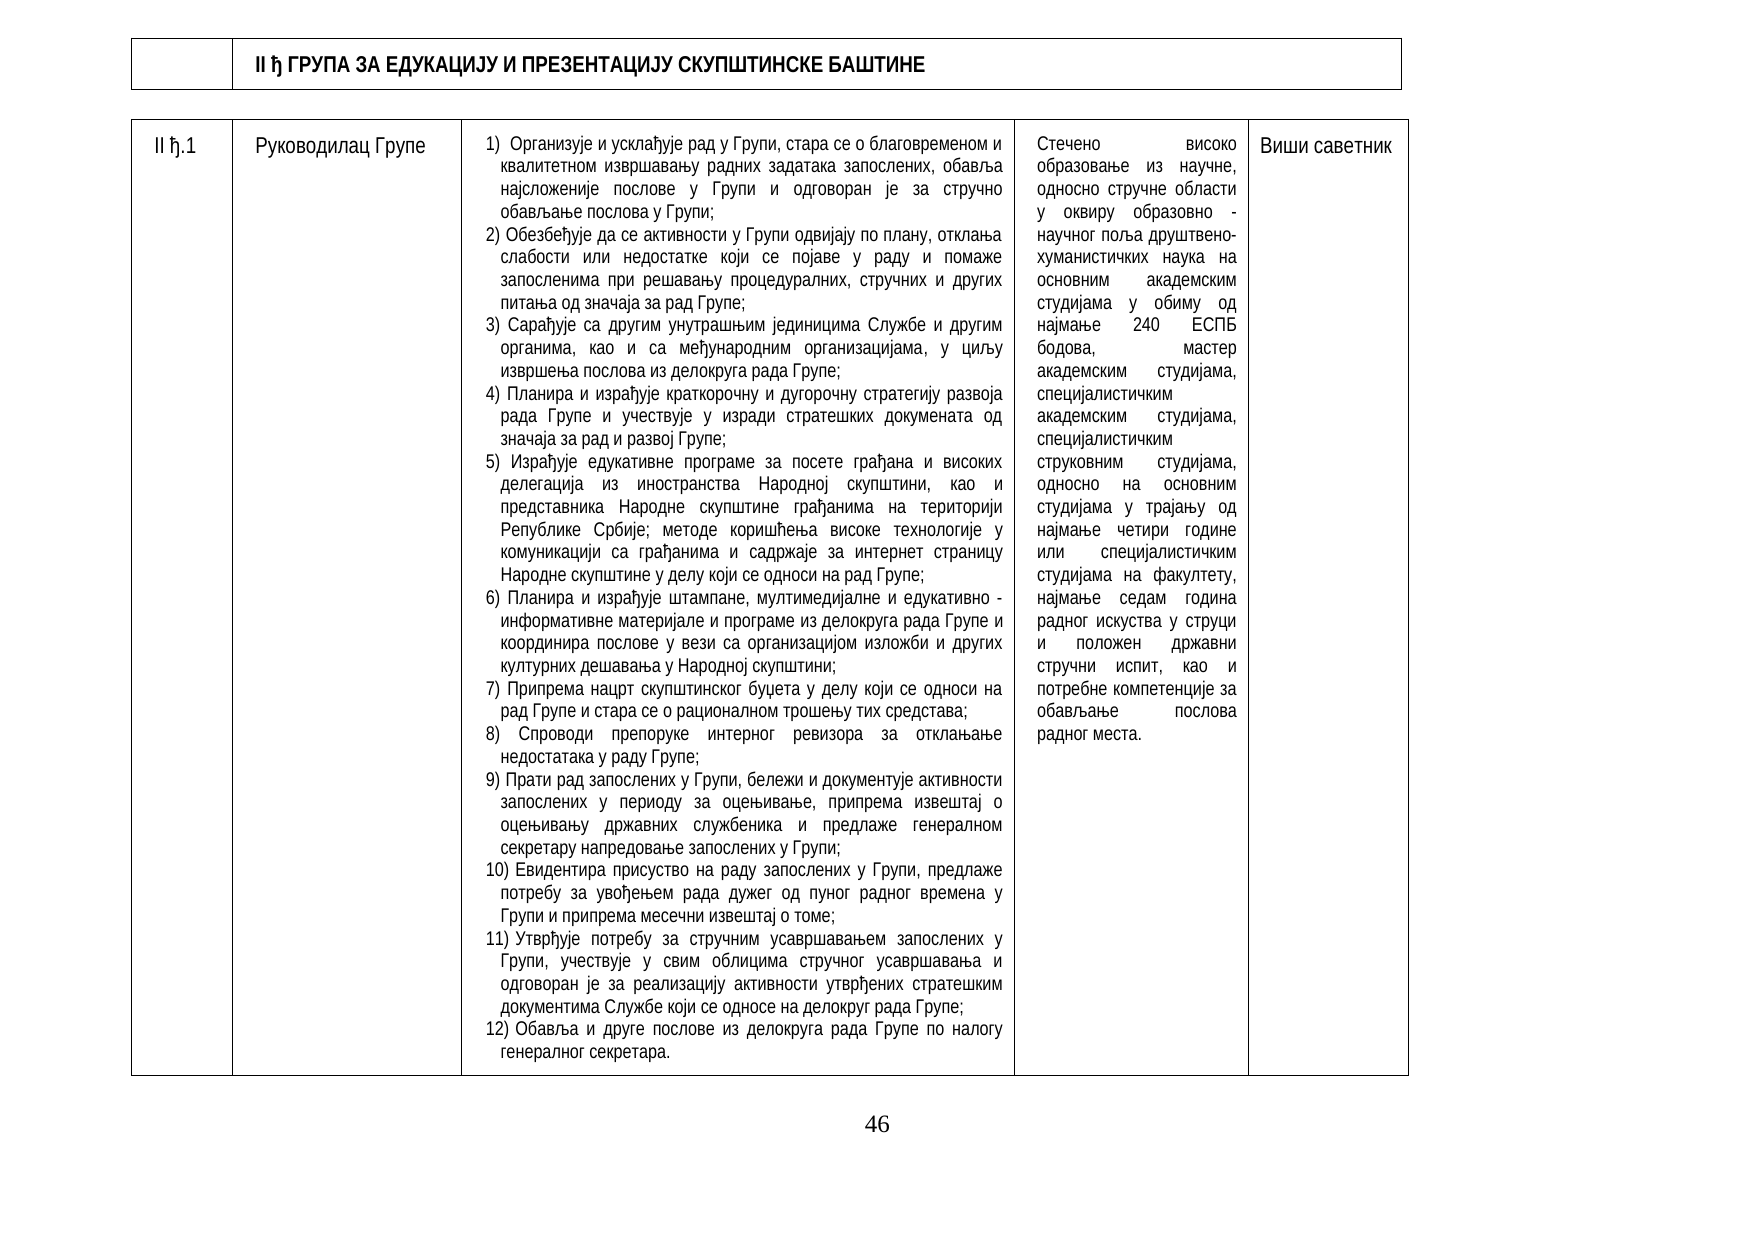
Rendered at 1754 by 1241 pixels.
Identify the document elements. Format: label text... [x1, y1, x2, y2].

table_header Организује и усклађује рад у Групи, стара се о благовременом и квалитетном извршавању радних задатака запослених, обавља најсложеније послове у Групи и одговоран је за стручно обављање послова у Групи; Обезбеђује да се активности у Групи одвијају по плану, отклања слабости или недостатке који се појаве у раду и помаже запосленима при решавању процедуралних, стручних и других питања од значаја за рад Групе; Сарађује са другим унутрашњим јединицима Службе и другим органима, као и са међународним организацијама, у циљу извршења послова из делокруга рада Групе; Планира и израђује краткорочну и дугорочну стратегију развоја рада Групе и учествује у изради стратешких докумената од значаја за рад и развој Групе; Израђује едукативне програме за посете грађана и високих делегација из иностранства Народној скупштини, као и представника Народне скупштине грађанима на територији Републике Србије; методе коришћења високе технологије у комуникацији са грађанима и садржаје за интернет страницу Народне скупштине у делу који се односи на рад Групе; Планира и израђује штампане, мултимедијалне и едукативно -информативне материјале и програме из делокруга рада Групе и координира послове у вези са организацијом изложби и других културних дешавања у Народној скупштини; Припрема нацрт скупштинског буџета у делу који се односи на рад Групе и стара се о рационалном трошењу тих средстава; Спроводи препоруке интерног ревизора за отклањање недостатака у раду Групе; Прати рад запослених у Групи, бележи и документује активности запослених у периоду за оцењивање, припрема извештај о оцењивању државних службеника и предлаже генералном секретару напредовање запослених у Групи; Евидентира присуство на раду запослених у Групи, предлаже потребу за увођењем рада дужег од пуног радног времена у Групи и припрема месечни извештај о томе; Утврђује потребу за стручним усавршавањем запослених у Групи, учествује у свим облицима стручног усавршавања и одговоран је за реализацију активности утврђених стратешким документима Службе који се односе на делокруг рада Групе; Обавља и друге послове из делокруга рада Групе по налогу генералног секретара. [462, 120, 1014, 1075]
table_header II ђ.1 [132, 120, 232, 1075]
table_header Виши саветник [1249, 120, 1408, 1075]
table_header Руководилац Групе [233, 120, 461, 1075]
table_header [132, 39, 232, 89]
table_header Стечено високо образовање из научне, односно стручне области у оквиру образовно - научног поља друштвено-хуманистичких наука на основним академским студијама у обиму од најмање 240 ЕСПБ бодова, мастер академским студијама, специјалистичким академским студијама, специјалистичким струковним студијама, односно на основним студијама у трајању од најмање четири године или специјалистичким студијама на факултету, најмање седам година радног искуства у струци и положен државни стручни испит, као и потребне компетенције за обављање послова радног места. [1015, 120, 1248, 1075]
table_header II ђ ГРУПА ЗА ЕДУКАЦИЈУ И ПРЕЗЕНТАЦИЈУ СКУПШТИНСКЕ БАШТИНЕ [233, 39, 1401, 89]
